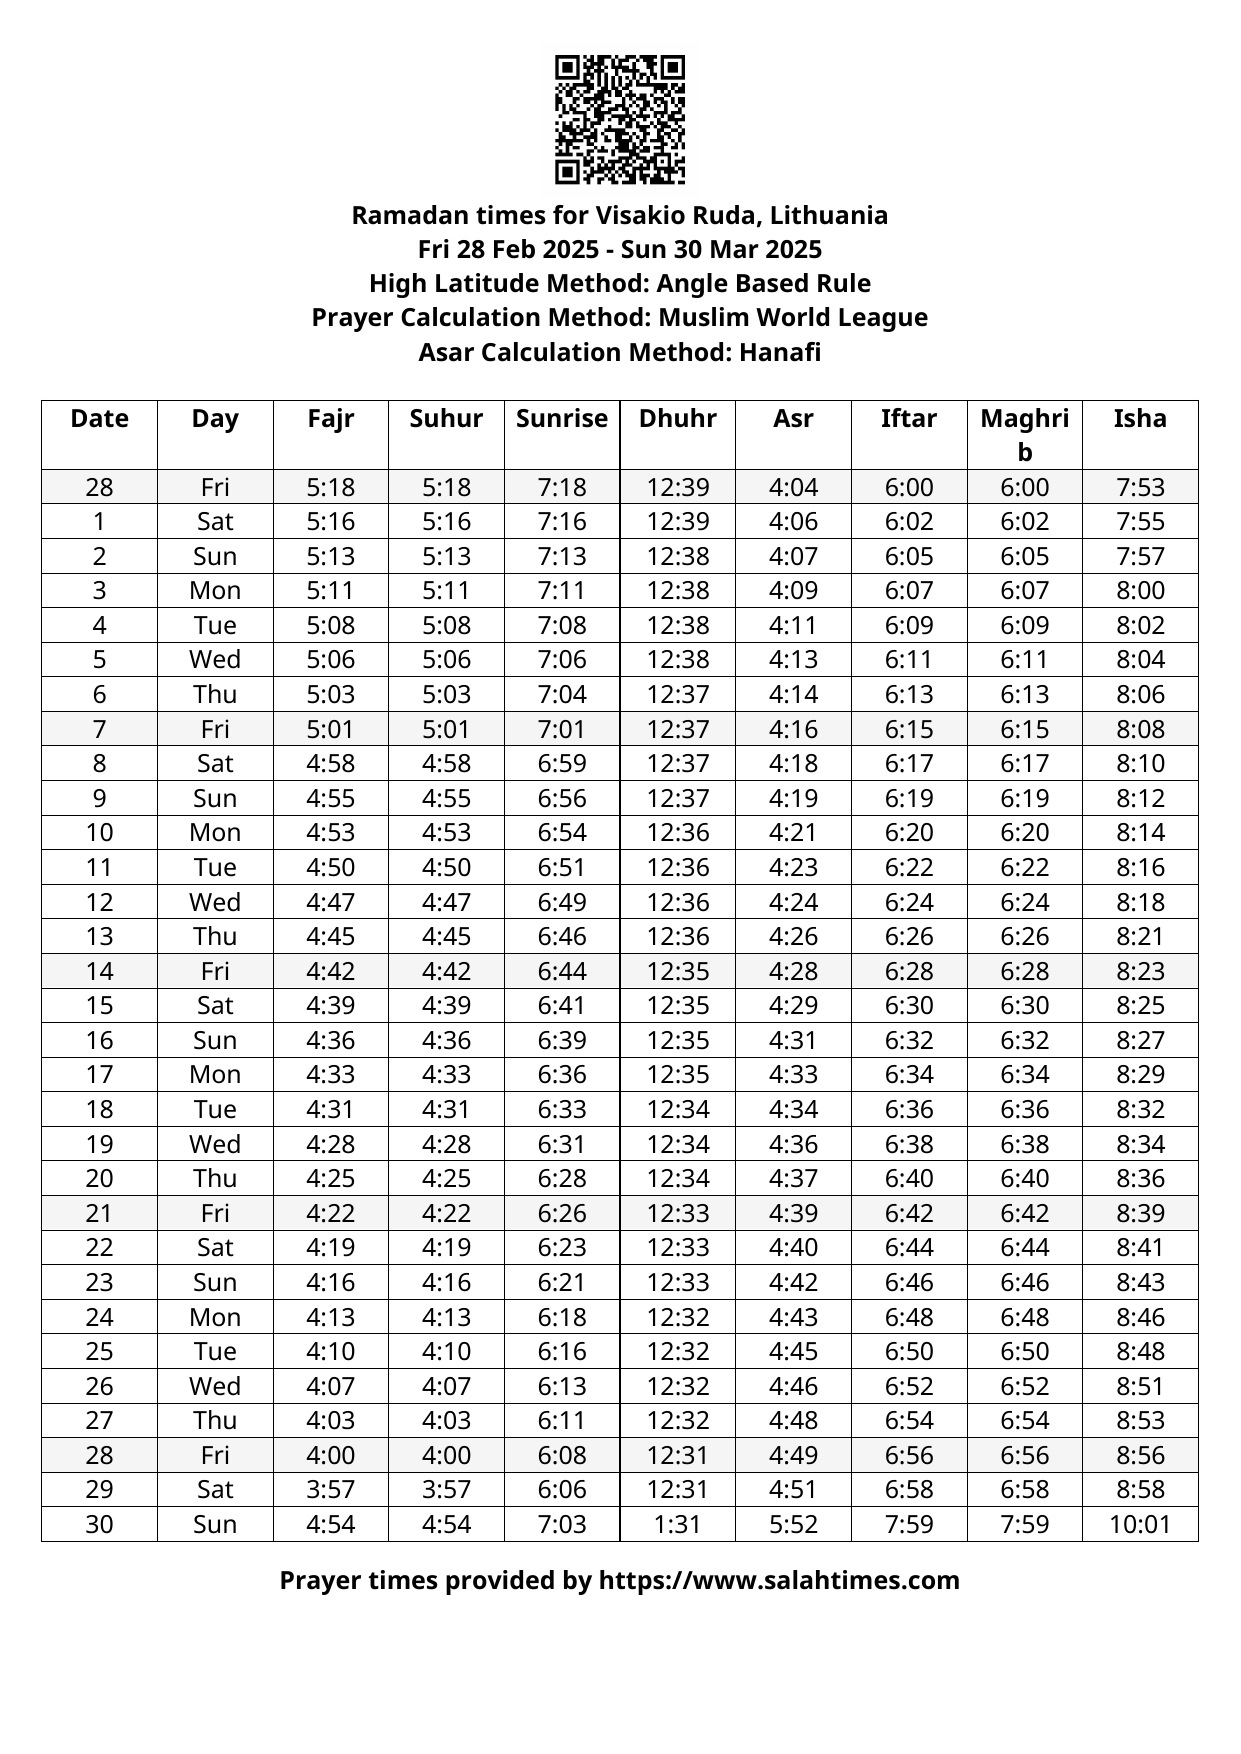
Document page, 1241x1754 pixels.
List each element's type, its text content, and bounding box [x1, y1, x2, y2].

table_cell 6:05 [852, 539, 967, 572]
table_cell 12:36 [621, 919, 735, 953]
table_cell 8:14 [1083, 816, 1198, 849]
table_cell 8:04 [1083, 643, 1198, 676]
table_cell 4:00 [274, 1438, 388, 1472]
table_cell 4:45 [736, 1334, 851, 1368]
table_cell 7:06 [505, 643, 619, 676]
table_cell 5:11 [274, 574, 388, 607]
table_cell 4 [42, 608, 157, 642]
table_cell Mon [158, 1300, 273, 1333]
table_cell Fri [158, 1438, 273, 1472]
table_cell 12:37 [621, 746, 735, 780]
table_cell 6:11 [852, 643, 967, 676]
table_cell 7:59 [852, 1507, 967, 1541]
table_cell 6:00 [852, 470, 967, 503]
table_cell 4:26 [736, 919, 851, 953]
table_cell 4:39 [389, 989, 504, 1022]
table_cell 6:13 [852, 677, 967, 711]
table_cell 8:41 [1083, 1231, 1198, 1264]
table_cell 4:48 [736, 1404, 851, 1437]
table_cell 6:48 [968, 1300, 1082, 1333]
table_cell 5:01 [389, 712, 504, 745]
text High Latitude Method: Angle Based Rule [42, 266, 1198, 300]
table_cell 5:08 [389, 608, 504, 642]
table_cell 6:13 [505, 1369, 619, 1402]
table_cell 4:31 [274, 1092, 388, 1126]
table_cell 6:41 [505, 989, 619, 1022]
table_cell 7:53 [1083, 470, 1198, 503]
table_cell Fri [158, 712, 273, 745]
table_cell 4:13 [736, 643, 851, 676]
table_cell 12:38 [621, 643, 735, 676]
table_cell 8:16 [1083, 850, 1198, 884]
table_cell 12:37 [621, 781, 735, 814]
table_cell 6:52 [852, 1369, 967, 1402]
table_cell 12:34 [621, 1127, 735, 1160]
table_header Fajr [274, 401, 388, 469]
table_cell 8:25 [1083, 989, 1198, 1022]
table_cell 4:07 [389, 1369, 504, 1402]
table_cell 12:36 [621, 850, 735, 884]
table_cell 6:52 [968, 1369, 1082, 1402]
table_cell 8:18 [1083, 885, 1198, 918]
table_cell 6:36 [852, 1092, 967, 1126]
table_cell 6:56 [852, 1438, 967, 1472]
table_cell Thu [158, 1161, 273, 1195]
table_cell 4:37 [736, 1161, 851, 1195]
table_cell 3:57 [274, 1473, 388, 1506]
table_cell 5:13 [389, 539, 504, 572]
table_cell 6:32 [852, 1023, 967, 1057]
table_cell 1 [42, 504, 157, 538]
table_cell 8 [42, 746, 157, 780]
table_cell Wed [158, 1369, 273, 1402]
table_cell 4:16 [736, 712, 851, 745]
table_cell 23 [42, 1265, 157, 1299]
table_cell 10:01 [1083, 1507, 1198, 1541]
table_cell 22 [42, 1231, 157, 1264]
table_cell Sat [158, 504, 273, 538]
table_cell 6:23 [505, 1231, 619, 1264]
table_cell 4:23 [736, 850, 851, 884]
table_cell 17 [42, 1058, 157, 1091]
text Fri 28 Feb 2025 - Sun 30 Mar 2025 [42, 232, 1198, 266]
table_cell 8:36 [1083, 1161, 1198, 1195]
table_cell Tue [158, 608, 273, 642]
table_cell 7:03 [505, 1507, 619, 1541]
table_cell Tue [158, 1092, 273, 1126]
table_cell 4:28 [736, 954, 851, 987]
table_cell 4:58 [274, 746, 388, 780]
table_header Date [42, 401, 157, 469]
table_cell 6:16 [505, 1334, 619, 1368]
table_cell 5:18 [389, 470, 504, 503]
table_cell 4:31 [389, 1092, 504, 1126]
table_cell 11 [42, 850, 157, 884]
table_cell 8:27 [1083, 1023, 1198, 1057]
table_cell 4:42 [736, 1265, 851, 1299]
table_cell 8:56 [1083, 1438, 1198, 1472]
table_cell Thu [158, 919, 273, 953]
table_cell 6:17 [852, 746, 967, 780]
table_cell 7:18 [505, 470, 619, 503]
table_cell 5:52 [736, 1507, 851, 1541]
table_cell 4:54 [274, 1507, 388, 1541]
table_cell 12:35 [621, 1058, 735, 1091]
table_cell 5:01 [274, 712, 388, 745]
table_cell 8:58 [1083, 1473, 1198, 1506]
picture [542, 41, 699, 198]
table_header Isha [1083, 401, 1198, 469]
table_cell 5:06 [274, 643, 388, 676]
table_cell 12:33 [621, 1265, 735, 1299]
table_cell 7:16 [505, 504, 619, 538]
table_cell 12:36 [621, 816, 735, 849]
table_header Dhuhr [621, 401, 735, 469]
table_cell Fri [158, 1196, 273, 1229]
table_cell 12:33 [621, 1196, 735, 1229]
table_cell 13 [42, 919, 157, 953]
table_cell Sun [158, 1023, 273, 1057]
table_cell Mon [158, 1058, 273, 1091]
table_cell 27 [42, 1404, 157, 1437]
table_cell Mon [158, 816, 273, 849]
table_cell 7 [42, 712, 157, 745]
table_cell 12:37 [621, 712, 735, 745]
table_cell 12:37 [621, 677, 735, 711]
table_cell 4:24 [736, 885, 851, 918]
table_cell 30 [42, 1507, 157, 1541]
table_cell 4:00 [389, 1438, 504, 1472]
table_cell 6:34 [852, 1058, 967, 1091]
table_cell 7:59 [968, 1507, 1082, 1541]
table_cell 3:57 [389, 1473, 504, 1506]
table_cell 4:16 [389, 1265, 504, 1299]
table_cell 4:11 [736, 608, 851, 642]
table_cell 12:34 [621, 1092, 735, 1126]
table_cell 6:22 [852, 850, 967, 884]
table_cell 8:10 [1083, 746, 1198, 780]
table_cell 4:19 [389, 1231, 504, 1264]
table_cell 19 [42, 1127, 157, 1160]
table_cell 6:30 [852, 989, 967, 1022]
table_cell 12:31 [621, 1473, 735, 1506]
table_cell 28 [42, 1438, 157, 1472]
table_cell 12:39 [621, 504, 735, 538]
table_cell 6:33 [505, 1092, 619, 1126]
table_cell 4:21 [736, 816, 851, 849]
table_cell 8:21 [1083, 919, 1198, 953]
table_cell 4:09 [736, 574, 851, 607]
table_cell 8:00 [1083, 574, 1198, 607]
table_cell 12 [42, 885, 157, 918]
table_cell 7:08 [505, 608, 619, 642]
table_cell 4:29 [736, 989, 851, 1022]
table_cell 6:28 [505, 1161, 619, 1195]
table_cell 12:34 [621, 1161, 735, 1195]
table_cell 6:38 [852, 1127, 967, 1160]
table_header Day [158, 401, 273, 469]
table_cell 7:55 [1083, 504, 1198, 538]
text Prayer times provided by https://www.salahtimes.com [42, 1563, 1198, 1597]
table_cell 12:32 [621, 1300, 735, 1333]
table_cell 6:09 [968, 608, 1082, 642]
table_cell 4:16 [274, 1265, 388, 1299]
table_cell 6:05 [968, 539, 1082, 572]
table_cell 5 [42, 643, 157, 676]
table_cell 4:55 [389, 781, 504, 814]
table_cell 12:36 [621, 885, 735, 918]
table_cell 6:50 [852, 1334, 967, 1368]
table_cell 12:31 [621, 1438, 735, 1472]
table_cell 6:11 [505, 1404, 619, 1437]
table_cell 6:51 [505, 850, 619, 884]
table_cell 24 [42, 1300, 157, 1333]
table_cell 6:31 [505, 1127, 619, 1160]
table_cell 7:04 [505, 677, 619, 711]
table_cell 12:38 [621, 608, 735, 642]
table_cell 4:28 [274, 1127, 388, 1160]
table_cell 6:59 [505, 746, 619, 780]
table_cell 4:10 [274, 1334, 388, 1368]
table_cell 8:29 [1083, 1058, 1198, 1091]
table_cell 8:34 [1083, 1127, 1198, 1160]
table_cell 4:28 [389, 1127, 504, 1160]
table_cell 8:39 [1083, 1196, 1198, 1229]
table_cell 4:25 [274, 1161, 388, 1195]
table_cell 4:43 [736, 1300, 851, 1333]
table_cell Wed [158, 885, 273, 918]
table_cell Thu [158, 1404, 273, 1437]
table_cell 6:08 [505, 1438, 619, 1472]
table_cell 8:43 [1083, 1265, 1198, 1299]
table_cell 25 [42, 1334, 157, 1368]
table_cell 6:24 [968, 885, 1082, 918]
table_cell 6:15 [968, 712, 1082, 745]
table_cell 4:33 [274, 1058, 388, 1091]
table_cell 6:48 [852, 1300, 967, 1333]
table_cell 4:46 [736, 1369, 851, 1402]
table_cell 4:33 [736, 1058, 851, 1091]
table_cell 5:11 [389, 574, 504, 607]
table_cell 8:08 [1083, 712, 1198, 745]
table_cell Sun [158, 781, 273, 814]
table_cell 6:07 [968, 574, 1082, 607]
table_cell 21 [42, 1196, 157, 1229]
table_cell Sun [158, 1507, 273, 1541]
table_cell 6:58 [852, 1473, 967, 1506]
table_cell Sat [158, 1473, 273, 1506]
table_cell 6:15 [852, 712, 967, 745]
table_cell 4:47 [389, 885, 504, 918]
text Asar Calculation Method: Hanafi [42, 334, 1198, 368]
table_header Iftar [852, 401, 967, 469]
table_cell 9 [42, 781, 157, 814]
table_cell 6:44 [968, 1231, 1082, 1264]
table_cell 12:38 [621, 574, 735, 607]
table_cell 6:46 [968, 1265, 1082, 1299]
table_cell Fri [158, 470, 273, 503]
table_cell 6:20 [852, 816, 967, 849]
table_cell 8:23 [1083, 954, 1198, 987]
table_cell 16 [42, 1023, 157, 1057]
text Prayer Calculation Method: Muslim World League [42, 300, 1198, 334]
table_cell 4:45 [389, 919, 504, 953]
table_cell 6:32 [968, 1023, 1082, 1057]
table_cell 4:25 [389, 1161, 504, 1195]
table_cell 6:09 [852, 608, 967, 642]
table_cell 8:32 [1083, 1092, 1198, 1126]
table_cell 6:49 [505, 885, 619, 918]
table_cell 4:49 [736, 1438, 851, 1472]
table_cell 4:33 [389, 1058, 504, 1091]
table_cell 6:54 [852, 1404, 967, 1437]
table_cell 4:36 [274, 1023, 388, 1057]
table_cell Sat [158, 989, 273, 1022]
table_cell 6:19 [968, 781, 1082, 814]
table_cell 6:46 [505, 919, 619, 953]
table_cell 4:03 [389, 1404, 504, 1437]
table_cell 20 [42, 1161, 157, 1195]
table_cell 26 [42, 1369, 157, 1402]
table_cell 6:18 [505, 1300, 619, 1333]
table_cell 6:21 [505, 1265, 619, 1299]
table_cell 6:50 [968, 1334, 1082, 1368]
table_cell Wed [158, 643, 273, 676]
table_cell 4:10 [389, 1334, 504, 1368]
table_cell 6:36 [968, 1092, 1082, 1126]
table_cell 6:56 [968, 1438, 1082, 1472]
table_cell 7:11 [505, 574, 619, 607]
table_cell 4:40 [736, 1231, 851, 1264]
table_cell 4:22 [274, 1196, 388, 1229]
table_cell 8:53 [1083, 1404, 1198, 1437]
table_cell 6:02 [968, 504, 1082, 538]
table_header Sunrise [505, 401, 619, 469]
table_cell 4:07 [274, 1369, 388, 1402]
table_cell 4:18 [736, 746, 851, 780]
table_cell 6:11 [968, 643, 1082, 676]
table_cell 6:26 [852, 919, 967, 953]
table_cell 6:07 [852, 574, 967, 607]
table_cell 6:42 [852, 1196, 967, 1229]
table_cell Tue [158, 850, 273, 884]
table_cell 4:47 [274, 885, 388, 918]
table_cell 6:40 [968, 1161, 1082, 1195]
table_cell 8:12 [1083, 781, 1198, 814]
table_cell 4:50 [389, 850, 504, 884]
table_cell 5:03 [389, 677, 504, 711]
table_cell 4:07 [736, 539, 851, 572]
table_cell 12:39 [621, 470, 735, 503]
table_cell 6:22 [968, 850, 1082, 884]
table_cell 5:06 [389, 643, 504, 676]
table_cell 6:17 [968, 746, 1082, 780]
table_header Suhur [389, 401, 504, 469]
table_cell 12:35 [621, 989, 735, 1022]
table_cell 6:02 [852, 504, 967, 538]
table_cell 4:13 [389, 1300, 504, 1333]
table_cell 6:26 [505, 1196, 619, 1229]
table_cell 4:04 [736, 470, 851, 503]
table_cell 8:51 [1083, 1369, 1198, 1402]
table_cell 6:28 [968, 954, 1082, 987]
table_cell 2 [42, 539, 157, 572]
table_cell 6:38 [968, 1127, 1082, 1160]
table_cell Mon [158, 574, 273, 607]
table_cell 6:39 [505, 1023, 619, 1057]
table_header Maghrib [968, 401, 1082, 469]
table_cell 4:36 [389, 1023, 504, 1057]
table_cell 6:44 [852, 1231, 967, 1264]
table_cell 6:00 [968, 470, 1082, 503]
table_cell 4:13 [274, 1300, 388, 1333]
table_cell 4:45 [274, 919, 388, 953]
table_cell 6:19 [852, 781, 967, 814]
table_cell Sat [158, 746, 273, 780]
table_cell 6 [42, 677, 157, 711]
table_cell Thu [158, 677, 273, 711]
table_cell 6:34 [968, 1058, 1082, 1091]
table_cell 14 [42, 954, 157, 987]
table_cell 4:51 [736, 1473, 851, 1506]
table_cell 10 [42, 816, 157, 849]
table_cell 4:55 [274, 781, 388, 814]
table_cell 1:31 [621, 1507, 735, 1541]
table_cell 4:58 [389, 746, 504, 780]
table_cell 4:03 [274, 1404, 388, 1437]
table_cell 7:57 [1083, 539, 1198, 572]
table_cell 4:19 [736, 781, 851, 814]
table_cell 4:42 [389, 954, 504, 987]
table_cell 8:48 [1083, 1334, 1198, 1368]
table_cell 5:18 [274, 470, 388, 503]
table_cell 4:42 [274, 954, 388, 987]
table_cell 12:32 [621, 1404, 735, 1437]
table_cell 4:06 [736, 504, 851, 538]
table_cell 6:40 [852, 1161, 967, 1195]
table_cell 4:31 [736, 1023, 851, 1057]
table_cell 3 [42, 574, 157, 607]
table_cell 6:54 [505, 816, 619, 849]
table_cell 6:36 [505, 1058, 619, 1091]
text Ramadan times for Visakio Ruda, Lithuania [42, 198, 1198, 232]
table_cell 6:26 [968, 919, 1082, 953]
table_cell 12:32 [621, 1334, 735, 1368]
table_cell 18 [42, 1092, 157, 1126]
table_cell 6:28 [852, 954, 967, 987]
table_cell 5:16 [274, 504, 388, 538]
table_cell Sun [158, 539, 273, 572]
table_cell Tue [158, 1334, 273, 1368]
table_cell 28 [42, 470, 157, 503]
table_cell 4:34 [736, 1092, 851, 1126]
table_cell 5:08 [274, 608, 388, 642]
table_cell 4:14 [736, 677, 851, 711]
table_cell 6:56 [505, 781, 619, 814]
table_cell 4:39 [736, 1196, 851, 1229]
table_cell 6:13 [968, 677, 1082, 711]
table_cell 4:53 [389, 816, 504, 849]
table_cell 12:38 [621, 539, 735, 572]
table_cell 12:33 [621, 1231, 735, 1264]
table_cell 12:35 [621, 954, 735, 987]
table_cell 6:44 [505, 954, 619, 987]
table_cell 12:35 [621, 1023, 735, 1057]
table_cell 8:02 [1083, 608, 1198, 642]
table_cell 6:58 [968, 1473, 1082, 1506]
table_cell Sat [158, 1231, 273, 1264]
table_cell 12:32 [621, 1369, 735, 1402]
table_cell 6:20 [968, 816, 1082, 849]
table_cell 4:50 [274, 850, 388, 884]
table_cell 6:46 [852, 1265, 967, 1299]
table_cell 4:54 [389, 1507, 504, 1541]
table_cell 7:13 [505, 539, 619, 572]
table_cell 4:39 [274, 989, 388, 1022]
table_cell 4:22 [389, 1196, 504, 1229]
table_cell 5:16 [389, 504, 504, 538]
table_cell 6:54 [968, 1404, 1082, 1437]
table_cell Wed [158, 1127, 273, 1160]
table_cell Sun [158, 1265, 273, 1299]
table_cell 29 [42, 1473, 157, 1506]
table_cell 7:01 [505, 712, 619, 745]
table_header Asr [736, 401, 851, 469]
table_cell 8:46 [1083, 1300, 1198, 1333]
table_cell 6:30 [968, 989, 1082, 1022]
table_cell 5:13 [274, 539, 388, 572]
table_cell 15 [42, 989, 157, 1022]
table_cell 6:24 [852, 885, 967, 918]
table_cell 4:36 [736, 1127, 851, 1160]
table_cell Fri [158, 954, 273, 987]
table_cell 6:42 [968, 1196, 1082, 1229]
table_cell 8:06 [1083, 677, 1198, 711]
table_cell 6:06 [505, 1473, 619, 1506]
table_cell 4:53 [274, 816, 388, 849]
table_cell 4:19 [274, 1231, 388, 1264]
table_cell 5:03 [274, 677, 388, 711]
